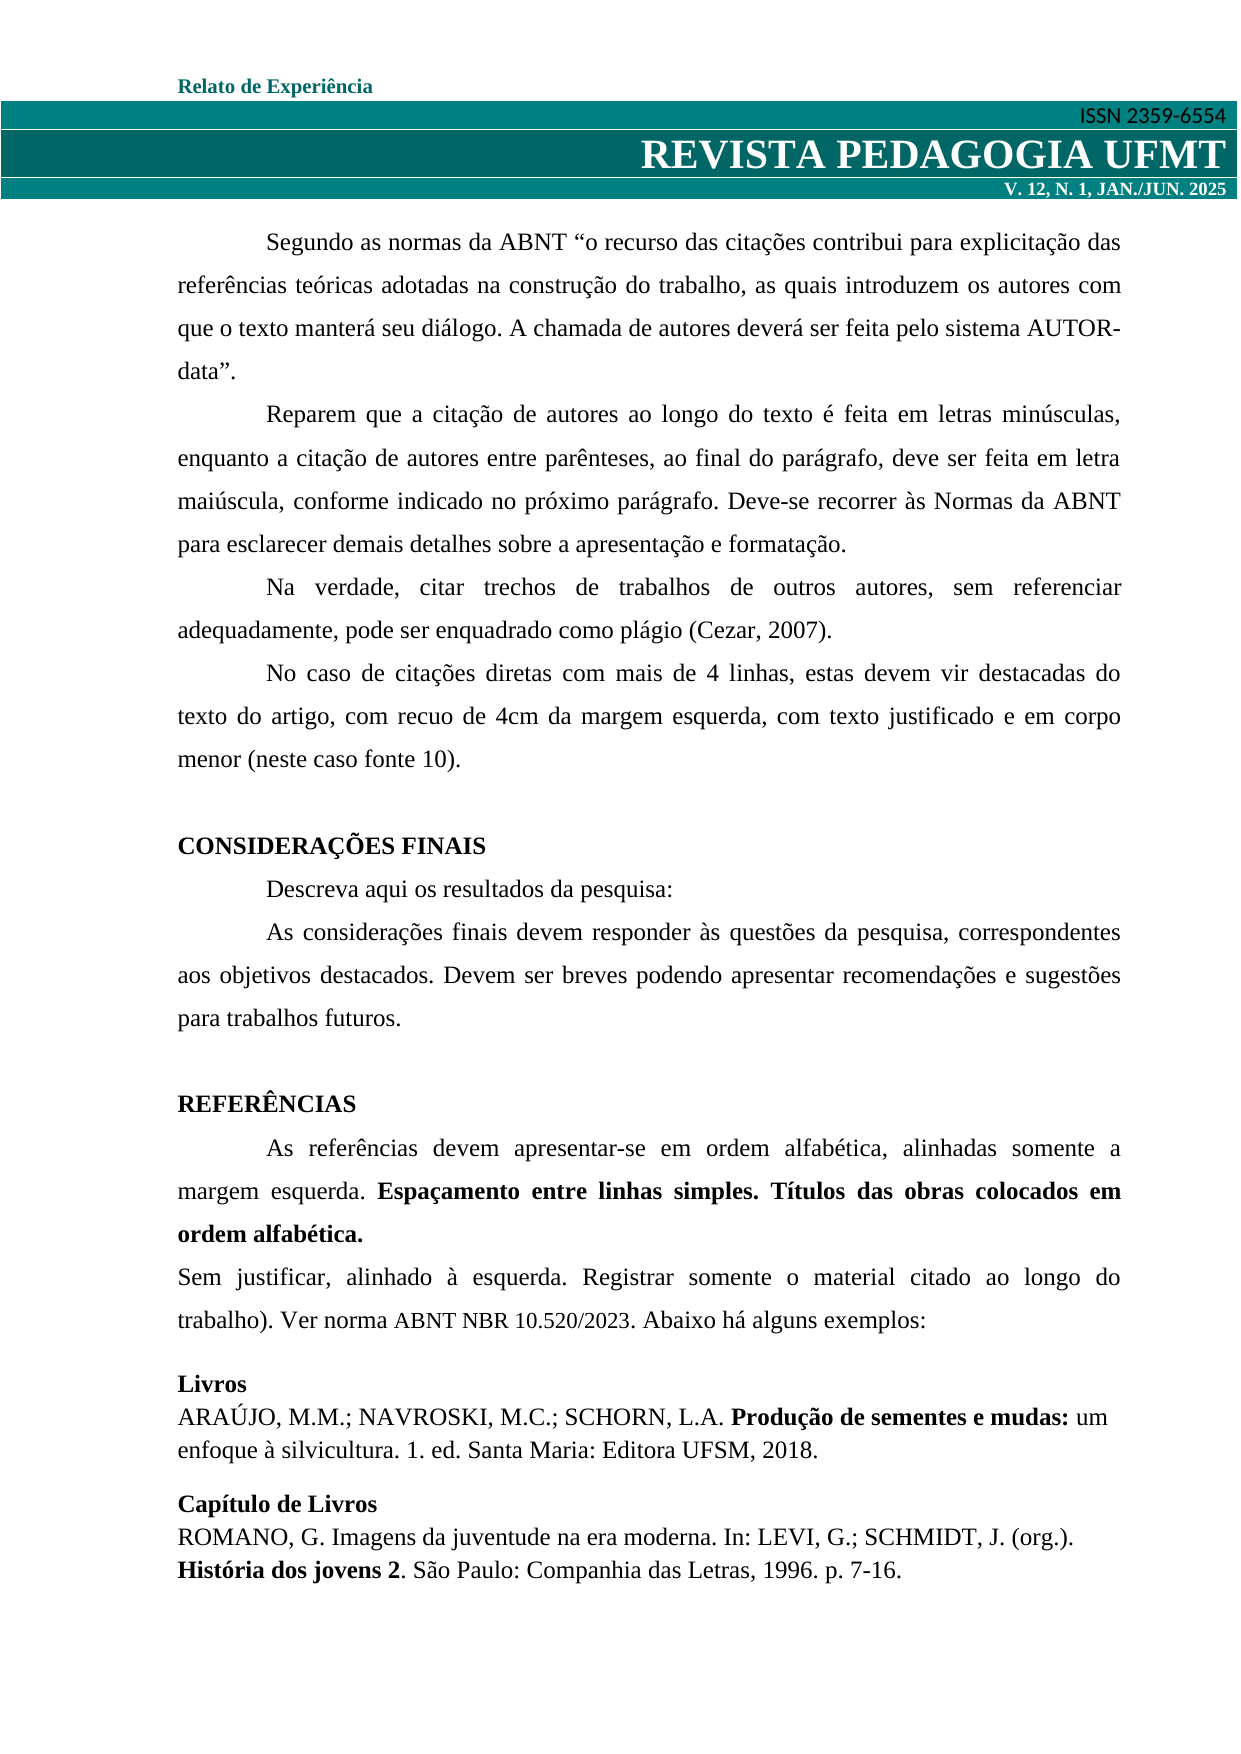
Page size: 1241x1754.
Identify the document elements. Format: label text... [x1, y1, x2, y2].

text REFERÊNCIAS [177, 1089, 1122, 1118]
text Reparem que a citação de autores ao longo do texto é feita em letras minúsculas, enquanto a citação de autores entre parênteses, ao final do parágrafo, deve ser feita em letra maiúscula, conforme indicado no próximo parágrafo. Deve-se recorrer às Normas da ABNT para esclarecer demais detalhes sobre a apresentação e formatação. [177, 399, 1122, 558]
text No caso de citações diretas com mais de 4 linhas, estas devem vir destacadas do texto do artigo, com recuo de 4cm da margem esquerda, com texto justificado e em corpo menor (neste caso fonte 10). [177, 658, 1122, 773]
text Sem justificar, alinhado à esquerda. Registrar somente o material citado ao longo do trabalho). Ver norma ABNT NBR 10.520/2023. Abaixo há alguns exemplos: [177, 1262, 1122, 1334]
text Na verdade, citar trechos de trabalhos de outros autores, sem referenciar adequadamente, pode ser enquadrado como plágio (Cezar, 2007). [177, 572, 1122, 644]
text CONSIDERAÇÕES FINAIS [177, 831, 1122, 859]
text As referências devem apresentar-se em ordem alfabética, alinhadas somente a margem esquerda. Espaçamento entre linhas simples. Títulos das obras colocados em ordem alfabética. [177, 1133, 1122, 1248]
text Livros [177, 1369, 1122, 1398]
text As considerações finais devem responder às questões da pesquisa, correspondentes aos objetivos destacados. Devem ser breves podendo apresentar recomendações e sugestões para trabalhos futuros. [177, 917, 1122, 1032]
text ROMANO, G. Imagens da juventude na era moderna. In: LEVI, G.; SCHMIDT, J. (org.). História dos jovens 2. São Paulo: Companhia das Letras, 1996. p. 7-16. [177, 1522, 1122, 1584]
text Capítulo de Livros [177, 1489, 1122, 1518]
text Descreva aqui os resultados da pesquisa: [177, 874, 1122, 903]
text Segundo as normas da ABNT “o recurso das citações contribui para explicitação das referências teóricas adotadas na construção do trabalho, as quais introduzem os autores com que o texto manterá seu diálogo. A chamada de autores deverá ser feita pelo sistema AUTOR-data”. [177, 227, 1122, 385]
text ARAÚJO, M.M.; NAVROSKI, M.C.; SCHORN, L.A. Produção de sementes e mudas: um enfoque à silvicultura. 1. ed. Santa Maria: Editora UFSM, 2018. [177, 1402, 1122, 1464]
